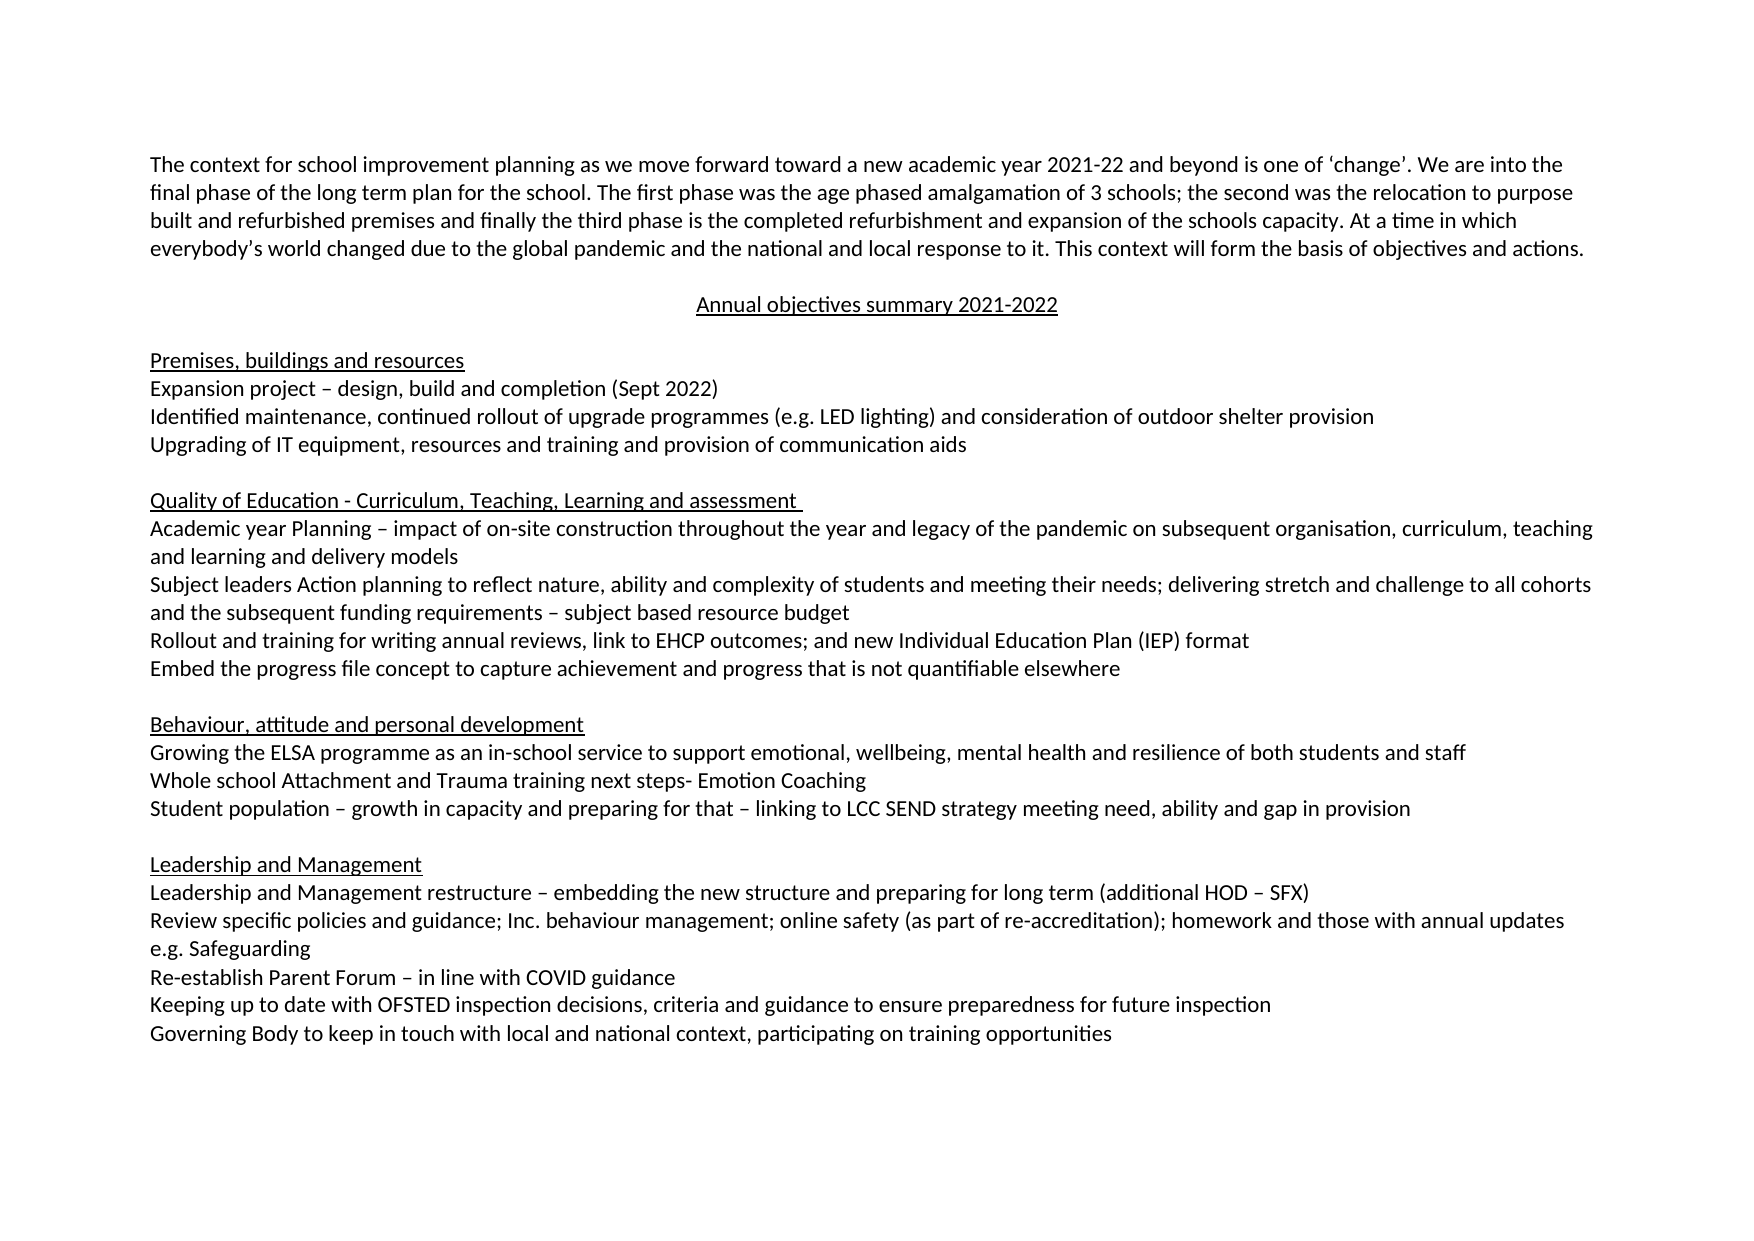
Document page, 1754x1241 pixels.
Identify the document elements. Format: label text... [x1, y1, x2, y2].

text The context for school improvement planning as we move forward toward a new academic year 2021-22 and beyond is one of ‘change’. We are into the final phase of the long term plan for the school. The first phase was the age phased amalgamation of 3 schools; the second was the relocation to purpose built and refurbished premises and finally the third phase is the completed refurbishment and expansion of the schools capacity. At a time in which everybody’s world changed due to the global pandemic and the national and local response to it. This context will form the basis of objectives and actions. [150, 150, 1604, 262]
text Review specific policies and guidance; Inc. behaviour management; online safety (as part of re-accreditation); homework and those with annual updates e.g. Safeguarding [150, 907, 1604, 963]
text Academic year Planning – impact of on-site construction throughout the year and legacy of the pandemic on subsequent organisation, curriculum, teaching and learning and delivery models [150, 514, 1604, 570]
text Rollout and training for writing annual reviews, link to EHCP outcomes; and new Individual Education Plan (IEP) format [150, 626, 1604, 654]
text Leadership and Management restructure – embedding the new structure and preparing for long term (additional HOD – SFX) [150, 878, 1604, 907]
text Growing the ELSA programme as an in-school service to support emotional, wellbeing, mental health and resilience of both students and staff [150, 738, 1604, 766]
text Governing Body to keep in touch with local and national context, participating on training opportunities [150, 1019, 1604, 1047]
text Whole school Attachment and Trauma training next steps- Emotion Coaching [150, 766, 1604, 794]
text Annual objectives summary 2021-2022 [150, 290, 1604, 318]
text Premises, buildings and resources [150, 346, 1604, 374]
text Quality of Education - Curriculum, Teaching, Learning and assessment [150, 486, 1604, 514]
text Keeping up to date with OFSTED inspection decisions, criteria and guidance to ensure preparedness for future inspection [150, 991, 1604, 1019]
text Leadership and Management [150, 851, 1604, 878]
text Re-establish Parent Forum – in line with COVID guidance [150, 963, 1604, 991]
text Upgrading of IT equipment, resources and training and provision of communication aids [150, 430, 1604, 458]
text Embed the progress file concept to capture achievement and progress that is not quantifiable elsewhere [150, 654, 1604, 682]
text Student population – growth in capacity and preparing for that – linking to LCC SEND strategy meeting need, ability and gap in provision [150, 794, 1604, 822]
text Identified maintenance, continued rollout of upgrade programmes (e.g. LED lighting) and consideration of outdoor shelter provision [150, 402, 1604, 430]
text Behaviour, attitude and personal development [150, 710, 1604, 738]
text Subject leaders Action planning to reflect nature, ability and complexity of students and meeting their needs; delivering stretch and challenge to all cohorts and the subsequent funding requirements – subject based resource budget [150, 570, 1604, 626]
text Expansion project – design, build and completion (Sept 2022) [150, 374, 1604, 402]
